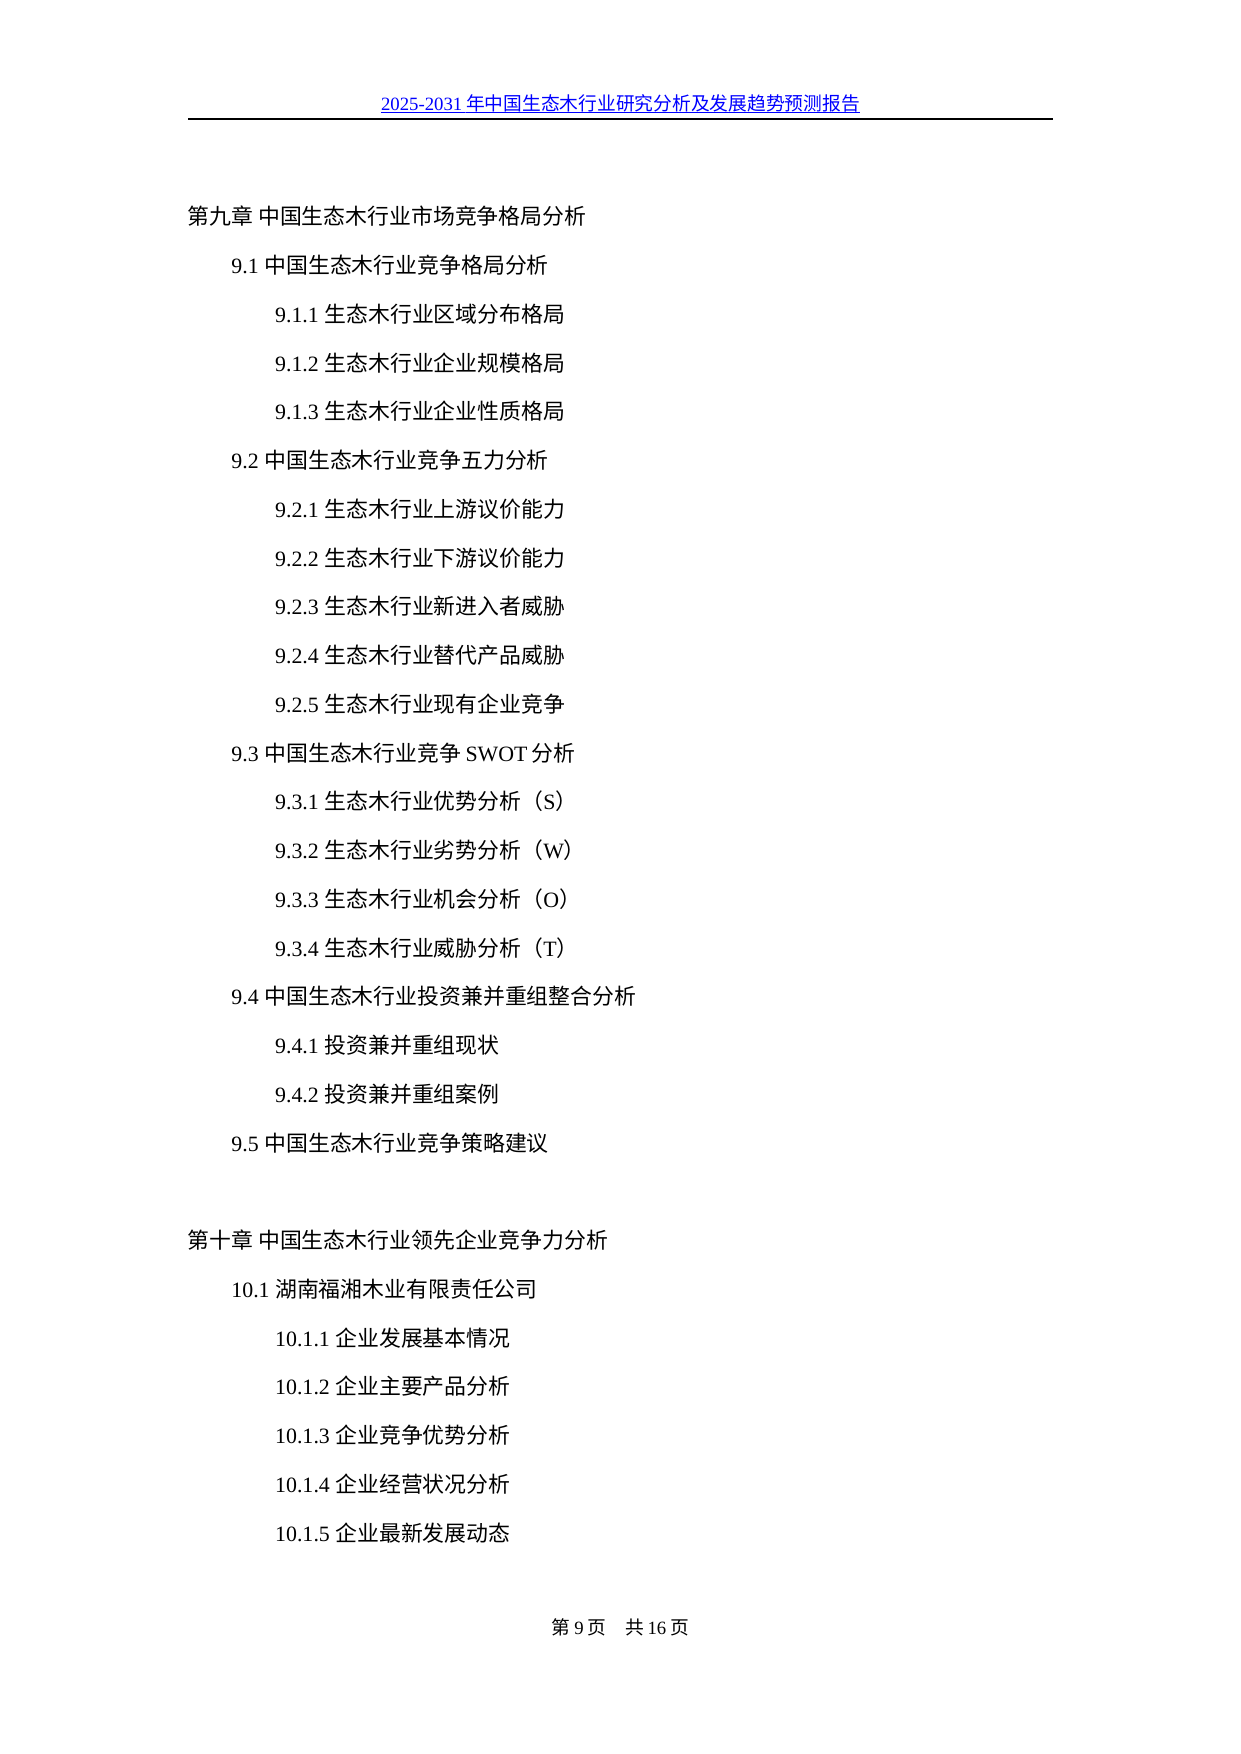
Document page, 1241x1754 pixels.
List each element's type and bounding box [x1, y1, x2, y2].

text [187, 150, 1053, 1548]
